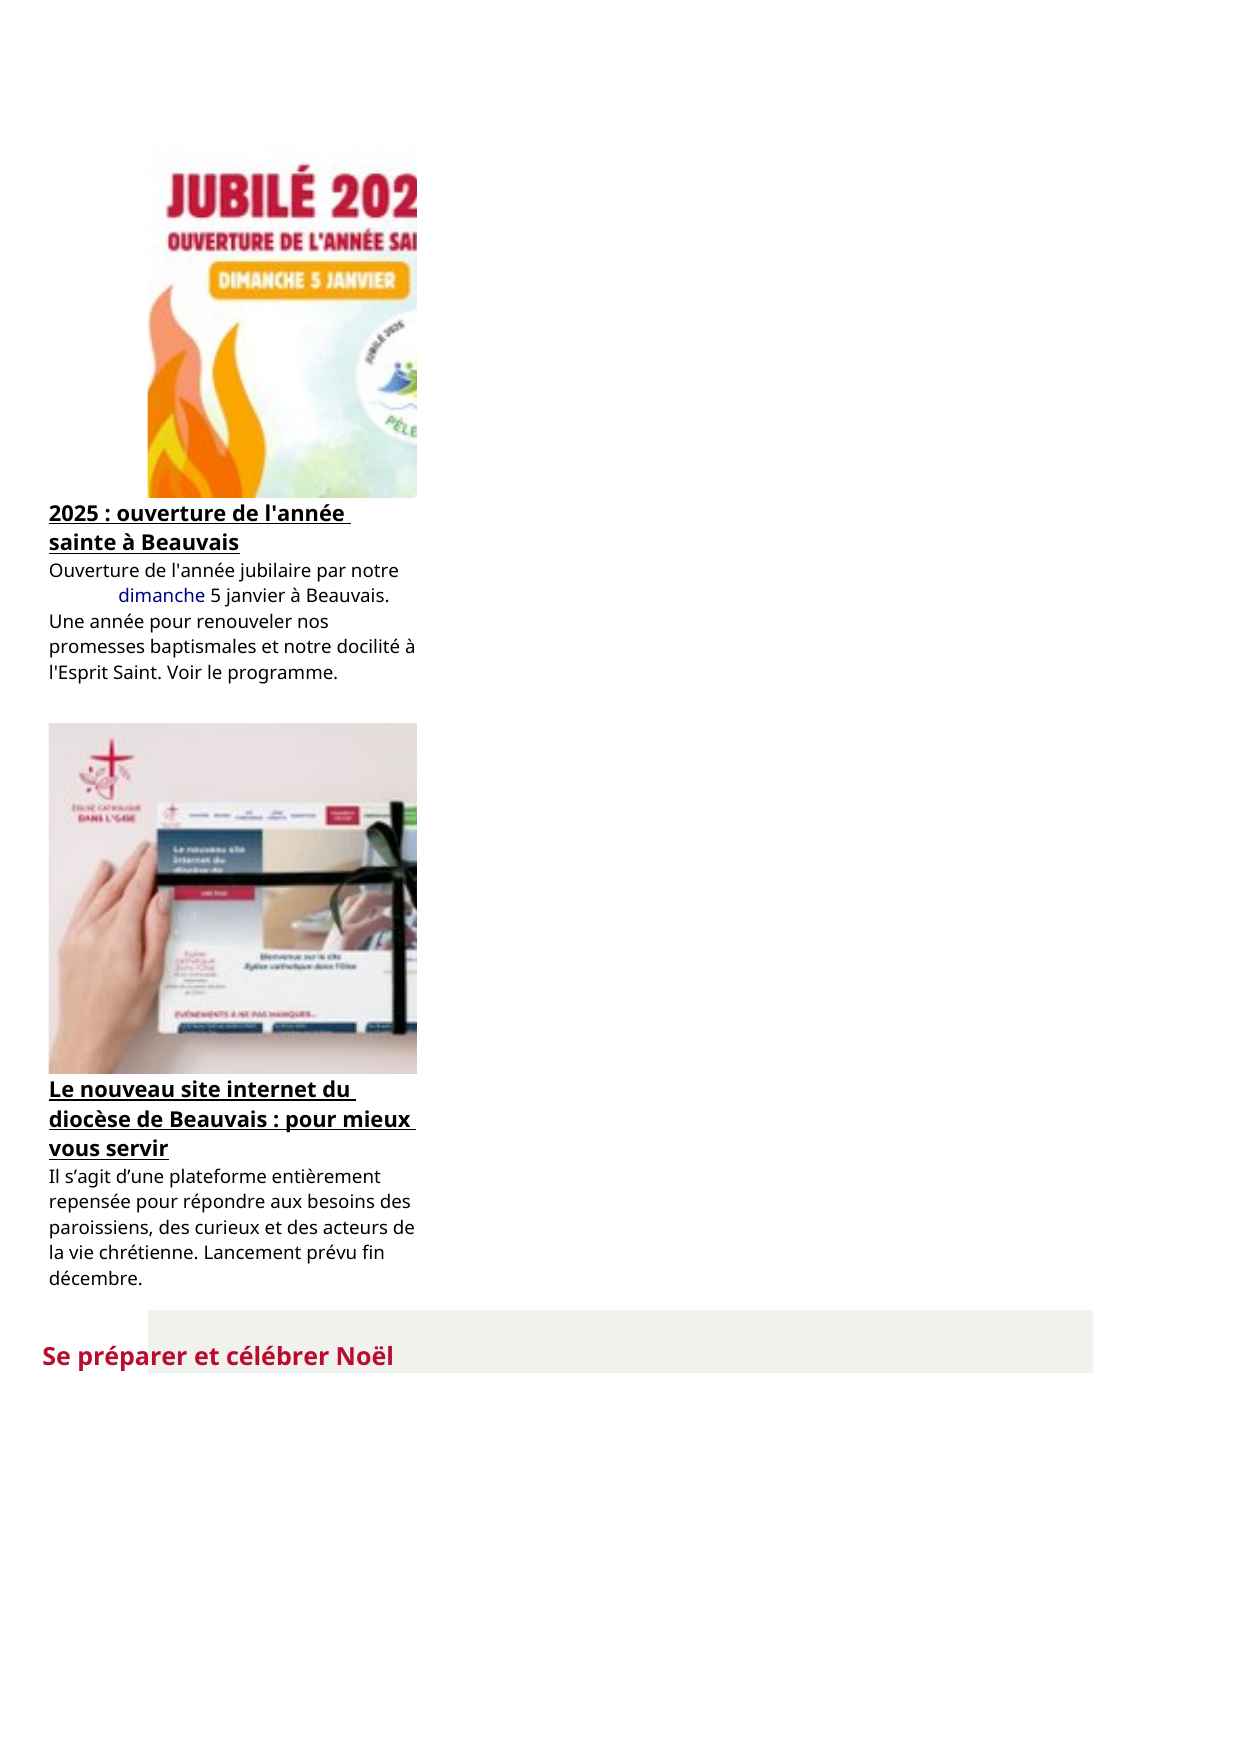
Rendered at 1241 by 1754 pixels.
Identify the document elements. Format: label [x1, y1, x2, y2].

table_header [148, 1310, 1093, 1373]
picture [48, 723, 417, 1074]
picture [147, 147, 417, 498]
